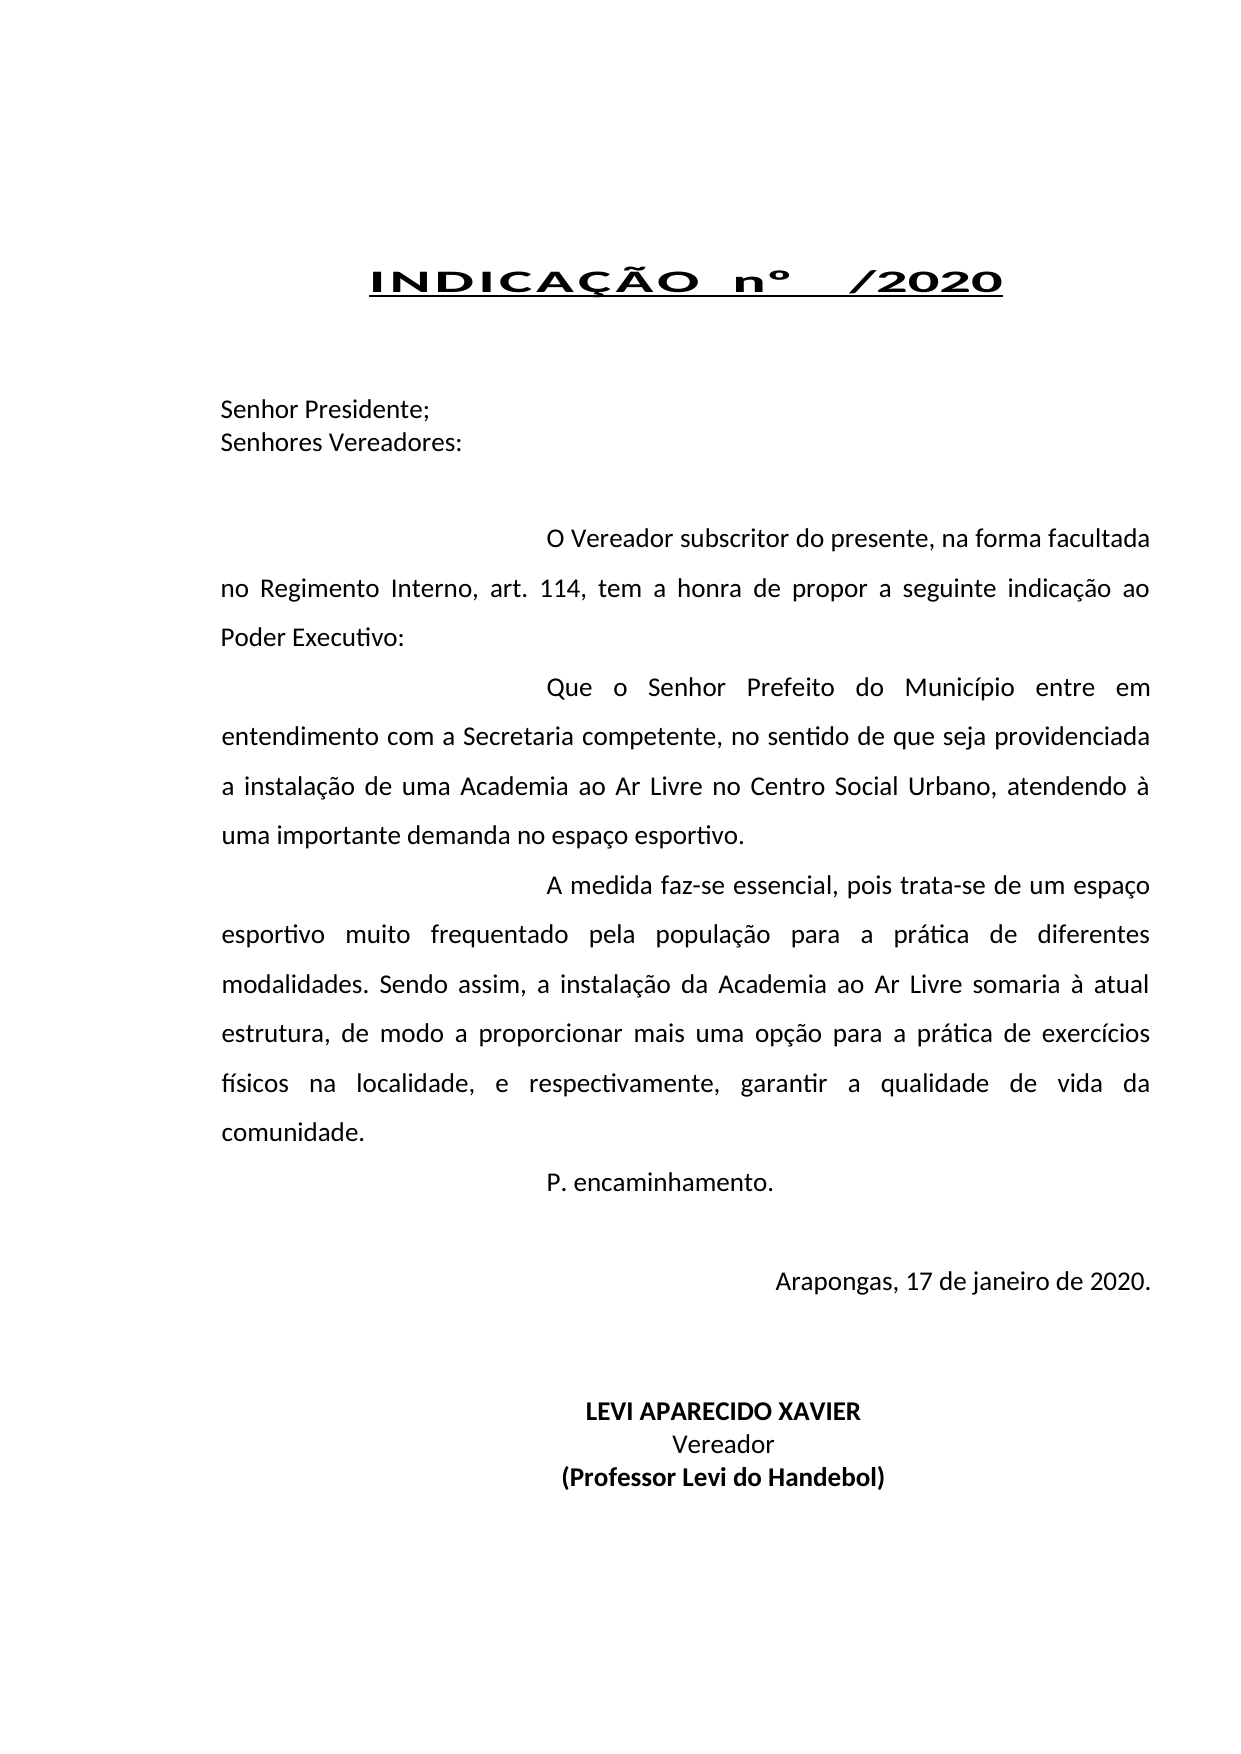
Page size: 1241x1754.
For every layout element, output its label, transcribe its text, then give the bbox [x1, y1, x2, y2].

text Vereador [295, 1427, 1152, 1460]
text Senhores Vereadores: [220, 425, 1152, 458]
text P. encaminhamento. [220, 1165, 1152, 1198]
text Que o Senhor Prefeito do Município entre em entendimento com a Secretaria competente, no sentido de que seja providenciada a instalação de uma Academia ao Ar Livre no Centro Social Urbano, atendendo à uma importante demanda no espaço esportivo. [221, 670, 1152, 851]
title INDICAÇÃO nº /2020 [220, 262, 1152, 300]
text Arapongas, 17 de janeiro de 2020. [220, 1264, 1152, 1297]
text Senhor Presidente; [220, 392, 1152, 425]
text (Professor Levi do Handebol) [295, 1460, 1152, 1493]
text LEVI APARECIDO XAVIER [295, 1394, 1152, 1427]
text O Vereador subscritor do presente, na forma facultada no Regimento Interno, art. 114, tem a honra de propor a seguinte indicação ao Poder Executivo: [220, 521, 1152, 653]
text A medida faz-se essencial, pois trata-se de um espaço esportivo muito frequentado pela população para a prática de diferentes modalidades. Sendo assim, a instalação da Academia ao Ar Livre somaria à atual estrutura, de modo a proporcionar mais uma opção para a prática de exercícios físicos na localidade, e respectivamente, garantir a qualidade de vida da comunidade. [221, 868, 1152, 1148]
